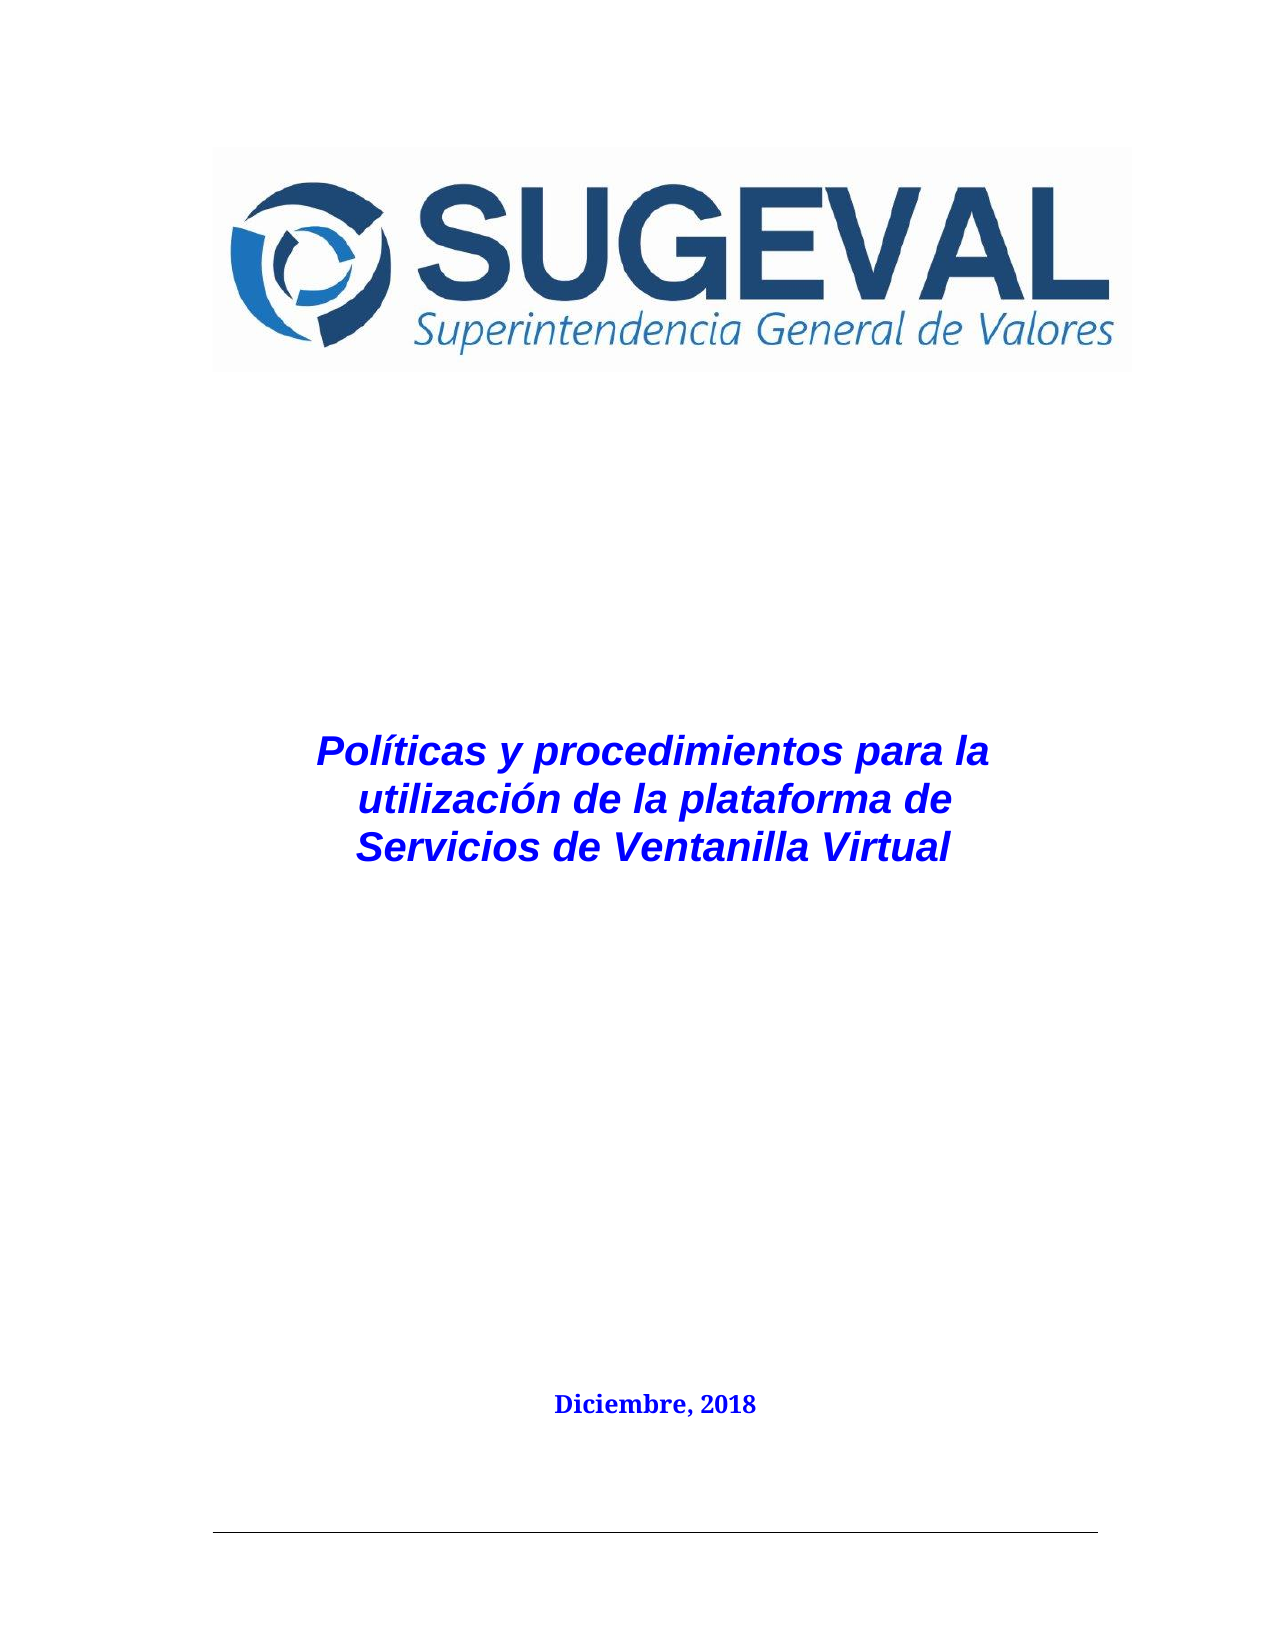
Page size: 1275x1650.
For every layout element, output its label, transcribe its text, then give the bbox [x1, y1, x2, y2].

text Servicios de Ventanilla Virtual [213, 822, 1098, 870]
text Políticas y procedimientos para la utilización de la plataforma de [213, 726, 1098, 822]
picture [212, 147, 1133, 372]
text Diciembre, 2018 [213, 1386, 1098, 1421]
